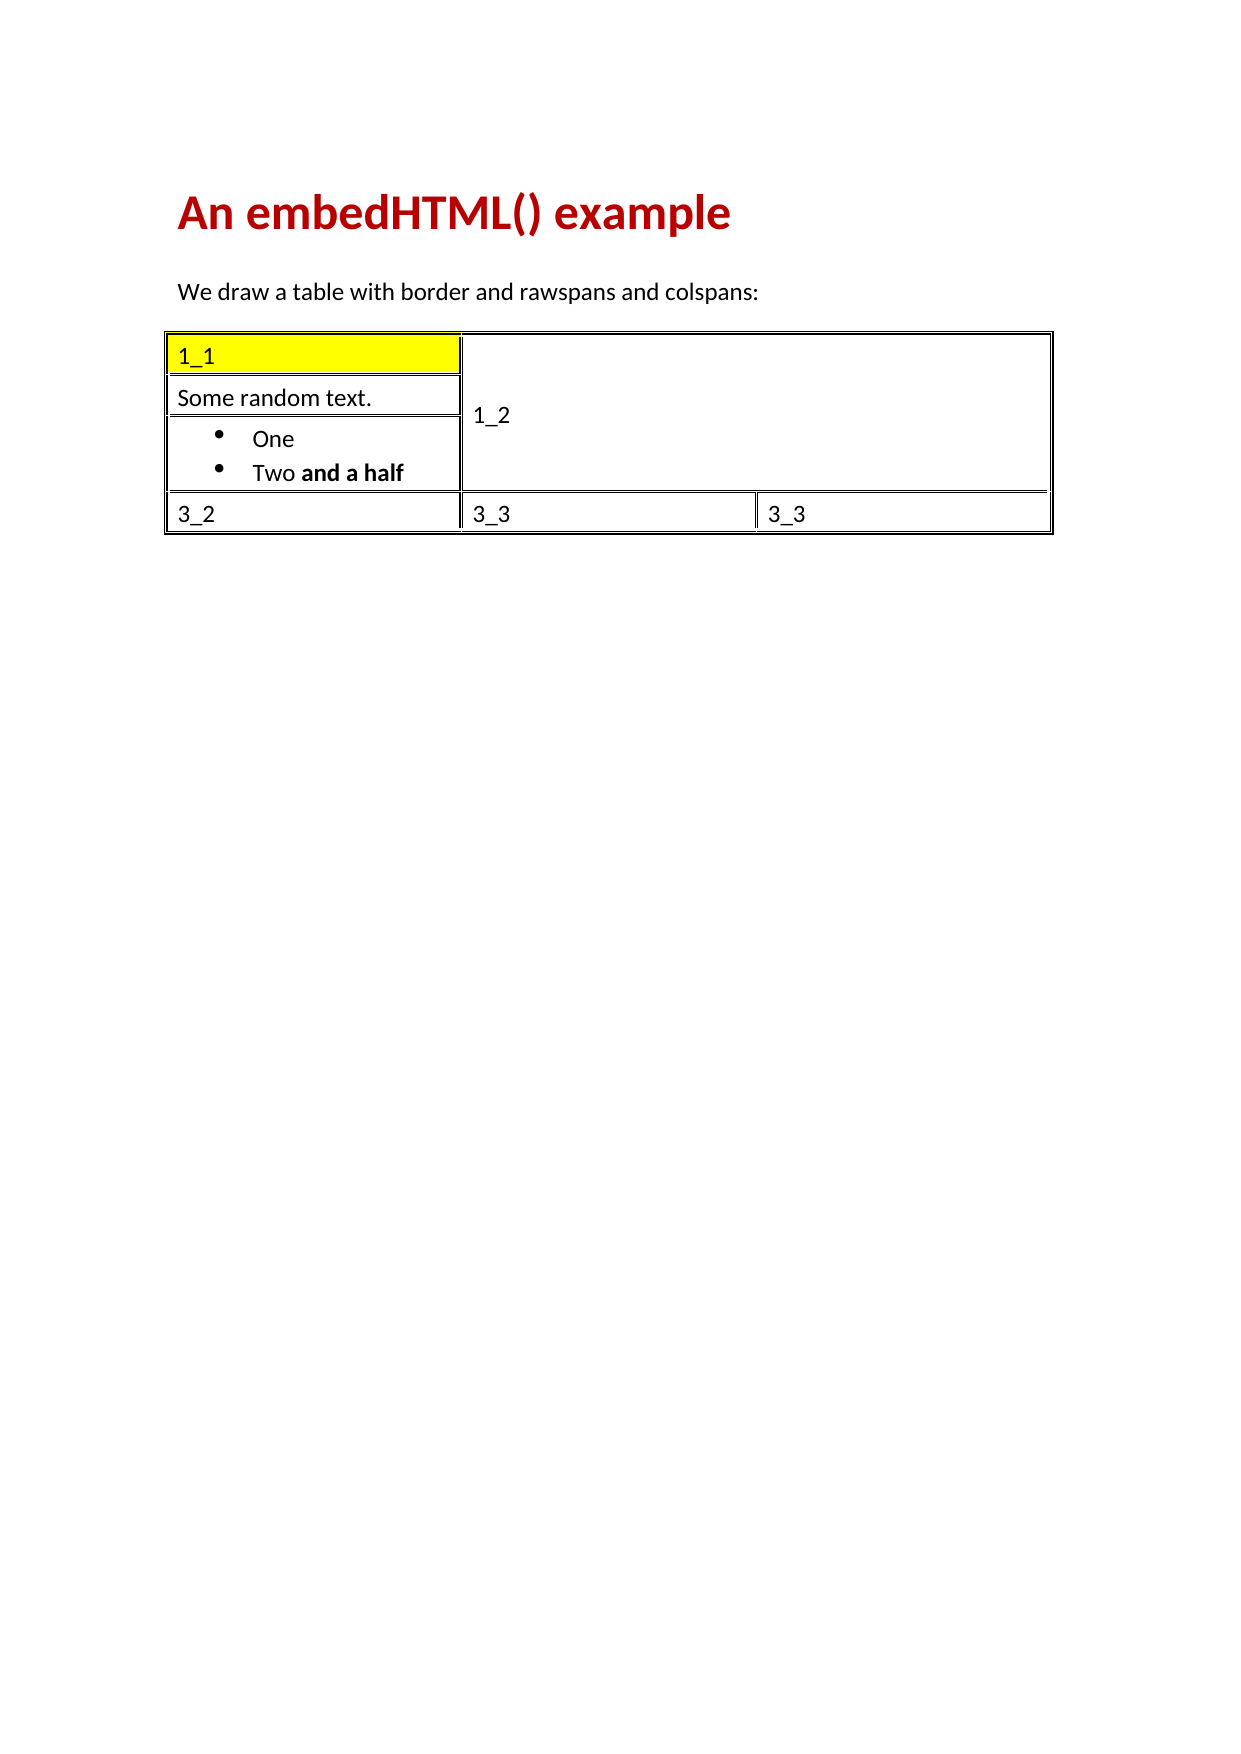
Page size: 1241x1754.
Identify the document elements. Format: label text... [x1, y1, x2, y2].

table_cell 3_2 [168, 490, 461, 531]
table_header 1_1 [168, 335, 461, 372]
table_cell One Two and a half [168, 414, 460, 489]
table_cell Some random text. [168, 373, 460, 414]
table_header 1_2 [461, 332, 1052, 489]
text We draw a table with border and rawspans and colspans: [177, 276, 1063, 306]
table_cell 3_3 [461, 491, 756, 531]
text An embedHTML() example [177, 181, 1063, 242]
table_cell 3_3 [756, 490, 1050, 531]
